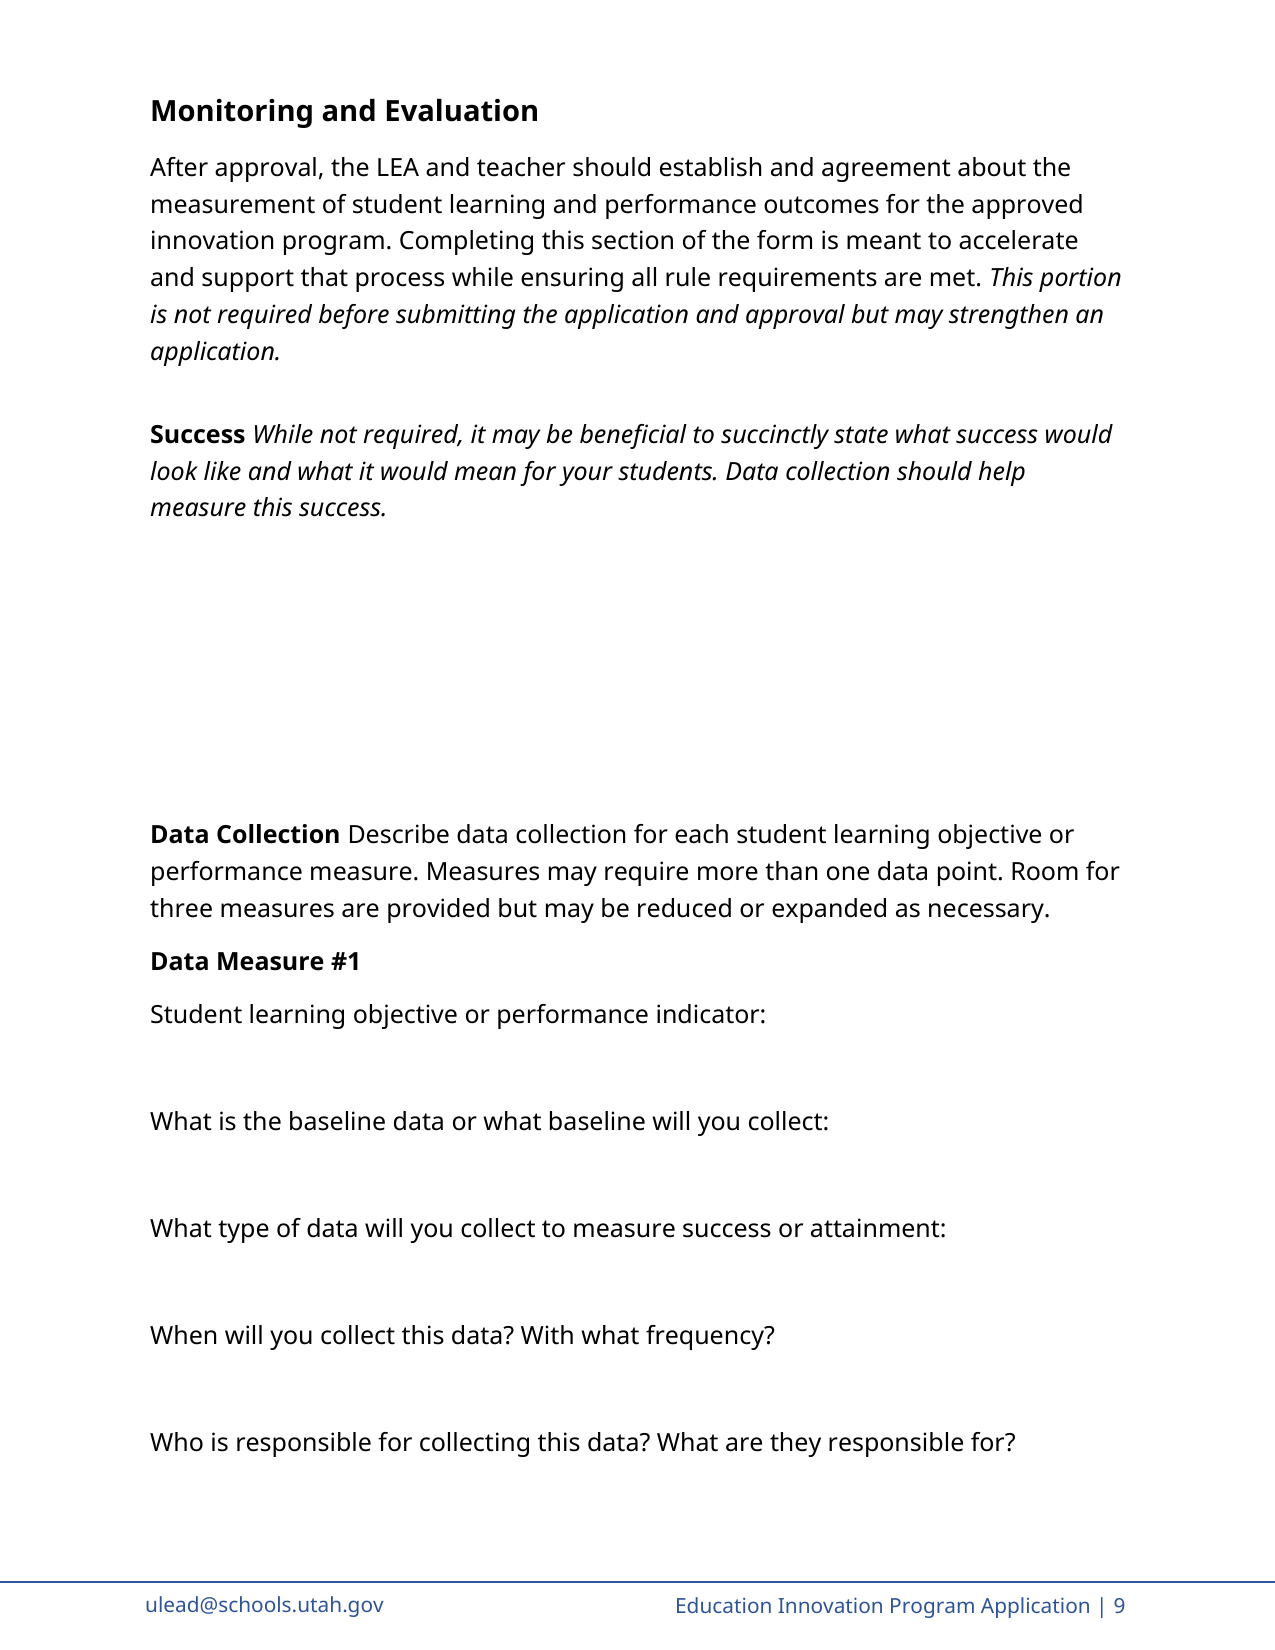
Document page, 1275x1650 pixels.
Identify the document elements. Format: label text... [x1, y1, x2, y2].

text When will you collect this data? With what frequency? [150, 1318, 1125, 1352]
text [150, 1211, 1125, 1245]
text Monitoring and Evaluation [150, 90, 1125, 130]
text Who is responsible for collecting this data? What are they responsible for? [150, 1424, 1125, 1459]
text Student learning objective or performance indicator: [150, 997, 1125, 1031]
text After approval, the LEA and teacher should establish and agreement about the measurement of student learning and performance outcomes for the approved innovation program. Completing this section of the form is meant to accelerate and support that process while ensuring all rule requirements are met. This portion is not required before submitting the application and approval but may strengthen an application. [150, 149, 1125, 398]
text Data Collection Describe data collection for each student learning objective or performance measure. Measures may require more than one data point. Room for three measures are provided but may be reduced or expanded as necessary. [150, 817, 1125, 924]
text Data Measure #1 [150, 944, 1125, 978]
text What is the baseline data or what baseline will you collect: [150, 1104, 1125, 1138]
text Success While not required, it may be beneficial to succinctly state what success would look like and what it would mean for your students. Data collection should help measure this success. [150, 416, 1125, 524]
